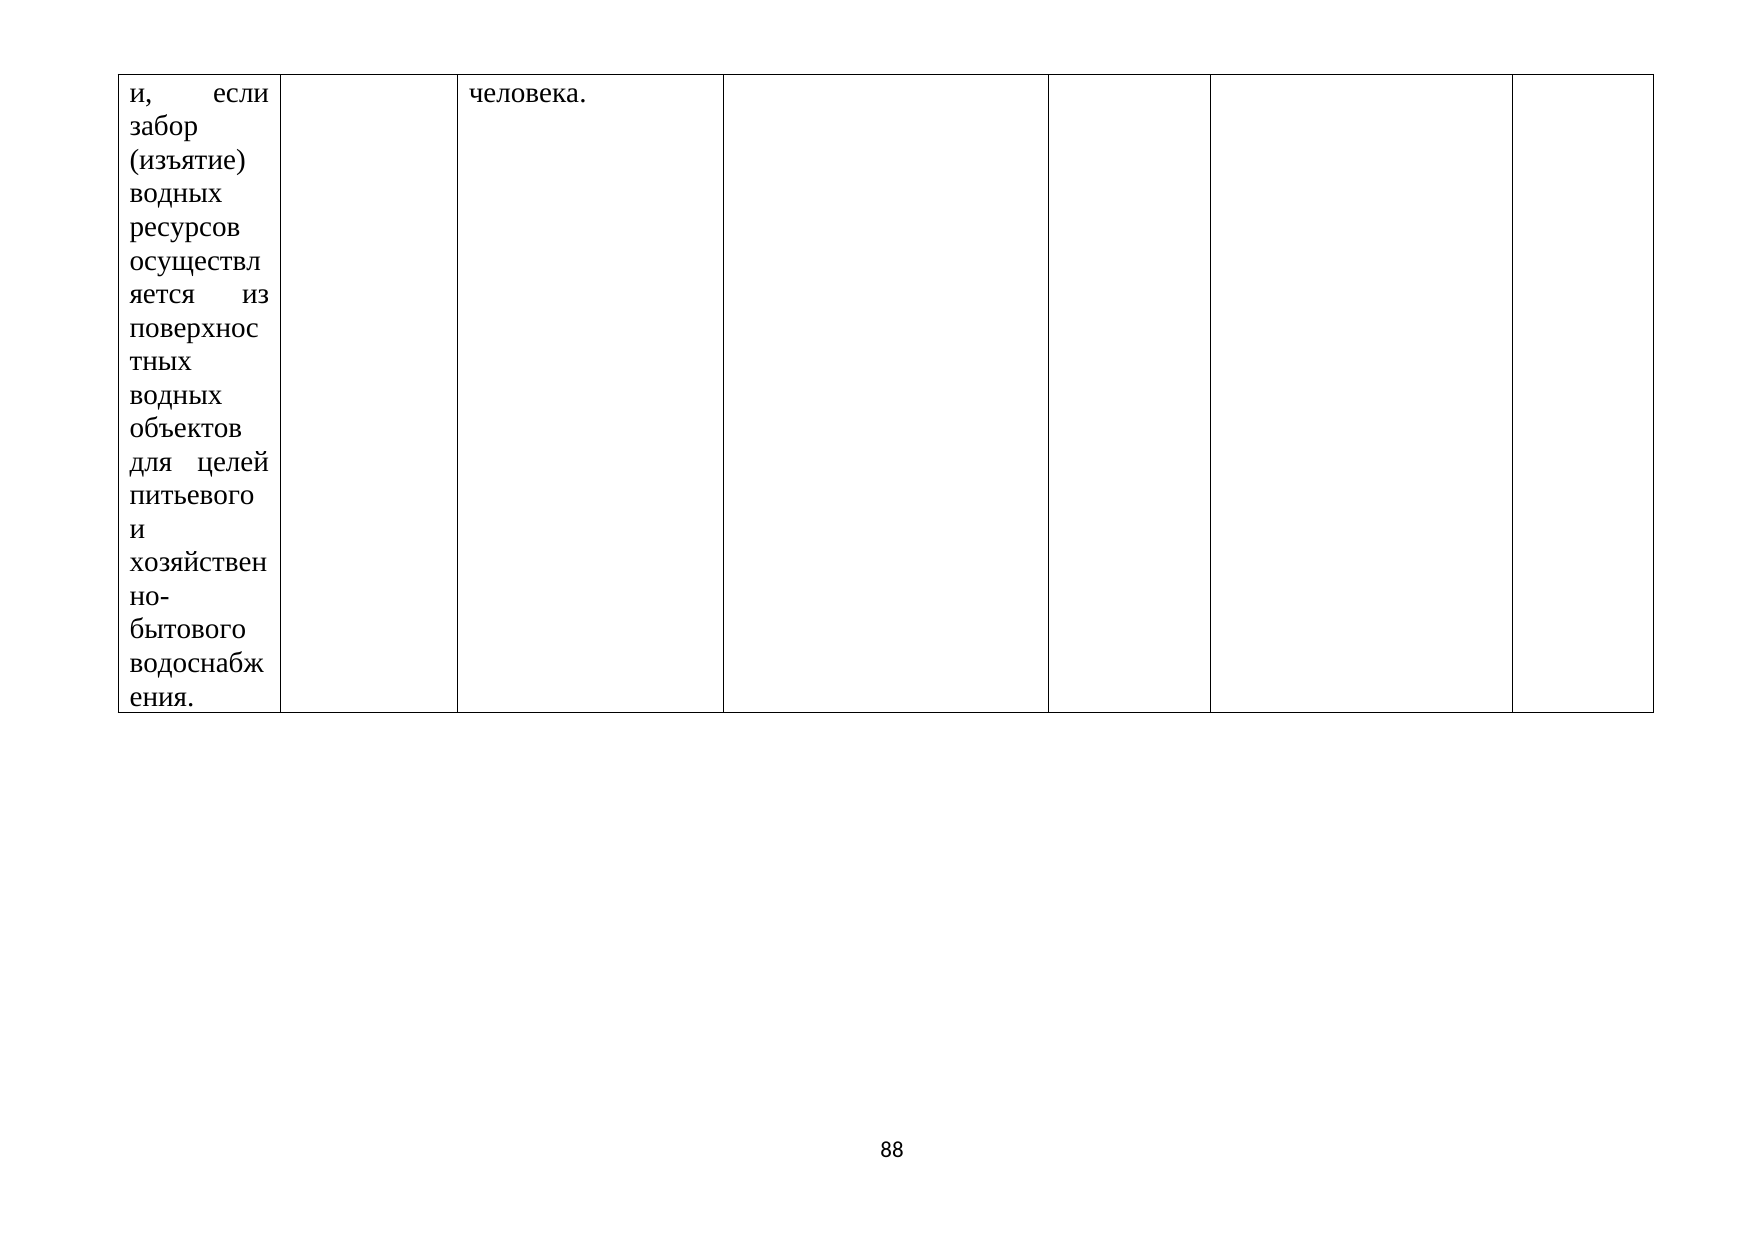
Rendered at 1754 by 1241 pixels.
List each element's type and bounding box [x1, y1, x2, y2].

table_cell [458, 75, 723, 712]
table_cell [1513, 75, 1653, 712]
table_cell [724, 75, 1048, 712]
table_cell [1211, 75, 1512, 712]
table_cell [1049, 75, 1210, 712]
table_cell [119, 75, 280, 712]
table_cell [281, 75, 457, 712]
